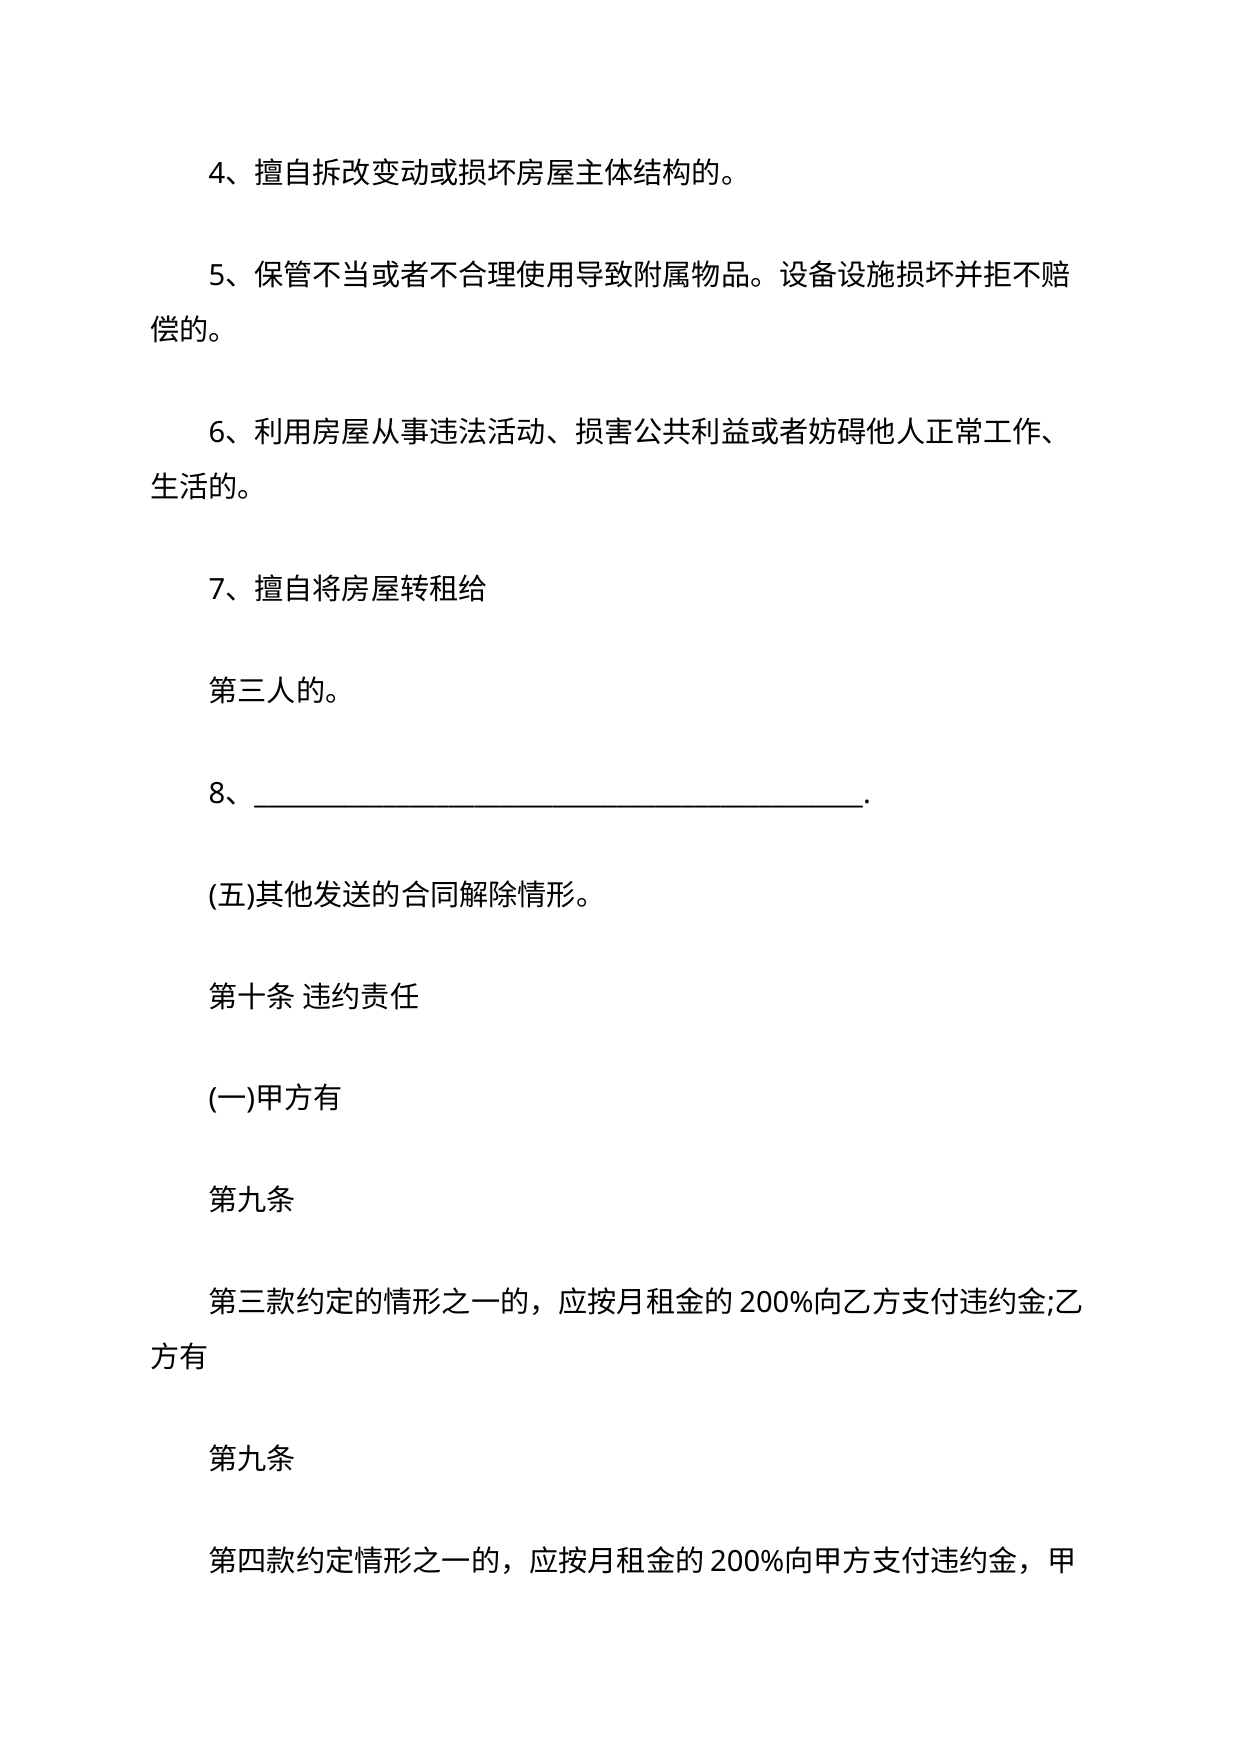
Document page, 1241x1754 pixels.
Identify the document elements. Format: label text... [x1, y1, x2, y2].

text 4、擅自拆改变动或损坏房屋主体结构的。 [150, 150, 1090, 192]
text (一)甲方有 [150, 1075, 1090, 1117]
text 6、利用房屋从事违法活动、损害公共利益或者妨碍他人正常工作、生活的。 [150, 409, 1090, 506]
text 5、保管不当或者不合理使用导致附属物品。设备设施损坏并拒不赔偿的。 [150, 252, 1090, 349]
text 第九条 [150, 1177, 1090, 1219]
text 第十条 违约责任 [150, 973, 1090, 1016]
text 7、擅自将房屋转租给 [150, 566, 1090, 608]
text 第三款约定的情形之一的，应按月租金的200%向乙方支付违约金;乙方有 [150, 1279, 1090, 1376]
text 第九条 [150, 1436, 1090, 1478]
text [150, 1537, 1090, 1580]
text 第三人的。 [150, 667, 1090, 710]
text 8、_______________________________________________. [150, 769, 1090, 812]
text (五)其他发送的合同解除情形。 [150, 871, 1090, 914]
